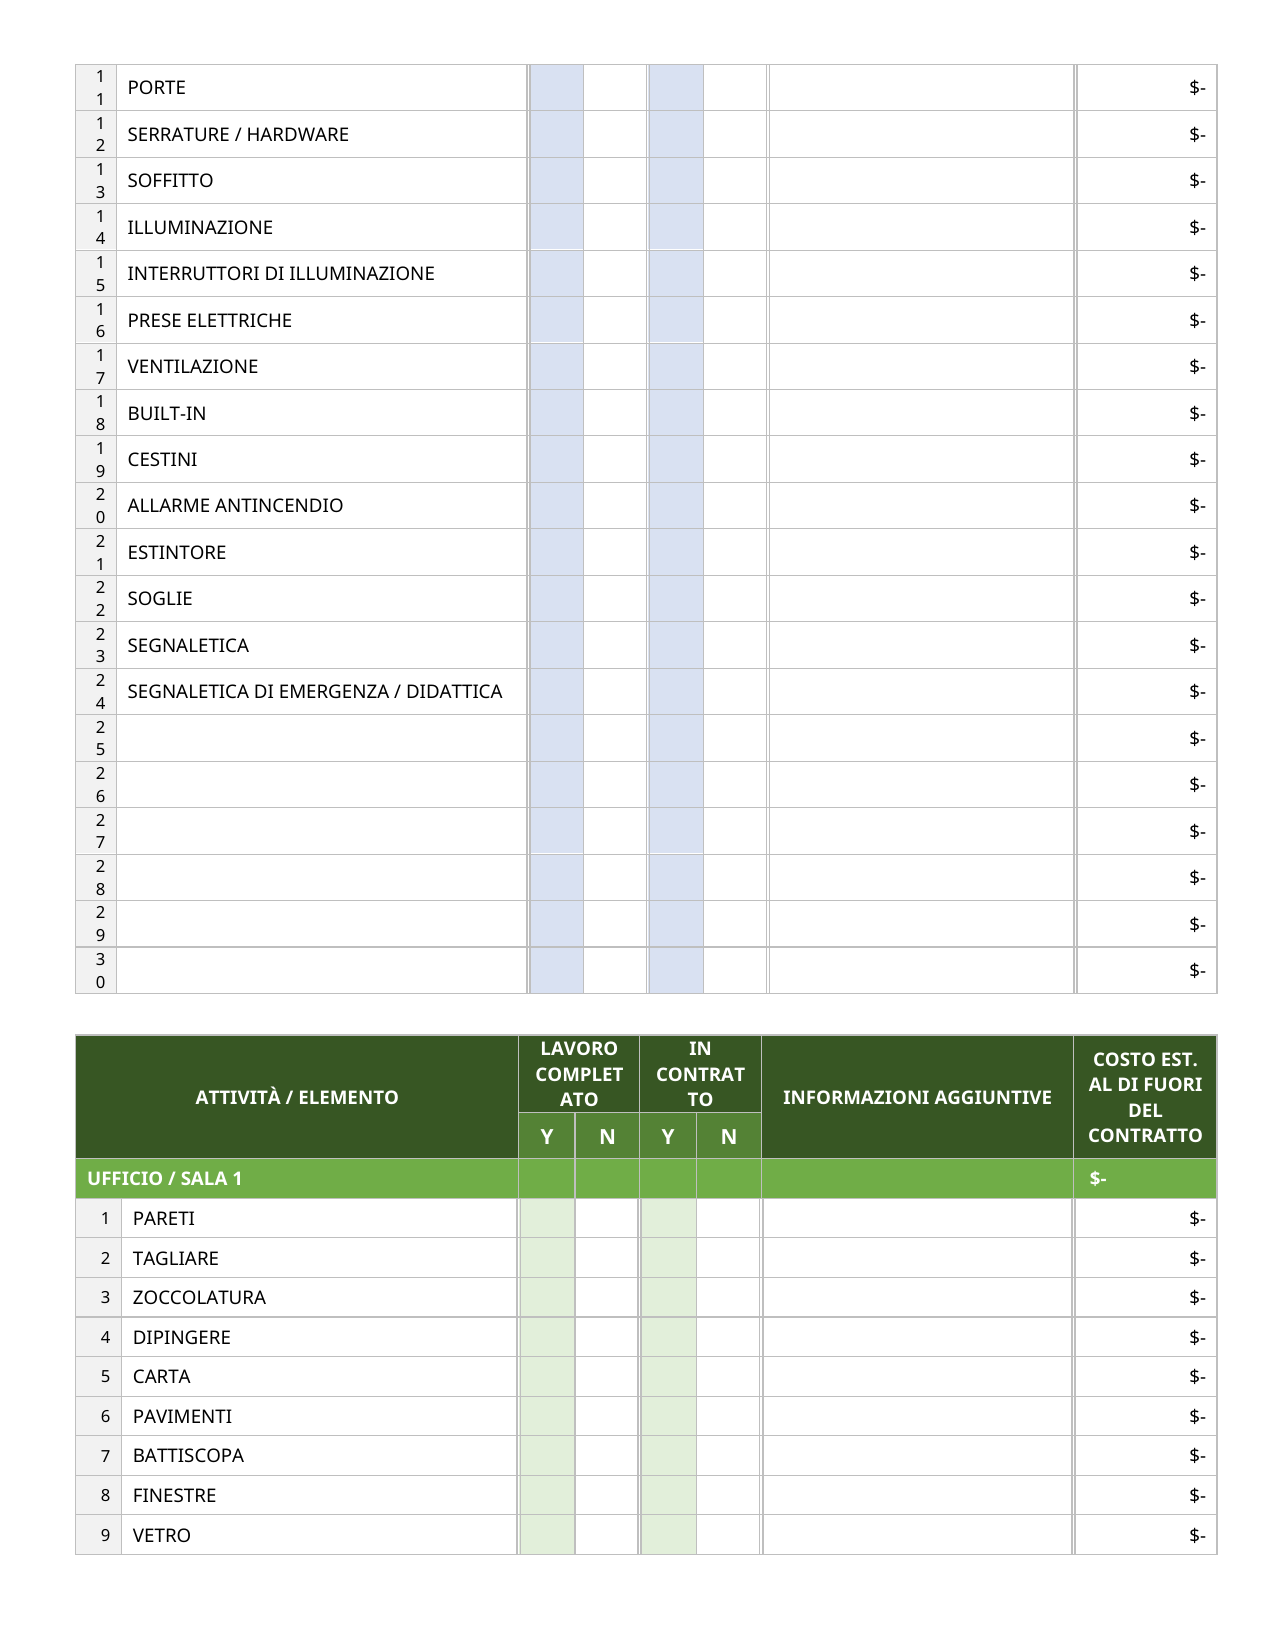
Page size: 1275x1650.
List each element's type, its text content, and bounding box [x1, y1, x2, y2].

table_cell $- [1078, 715, 1216, 761]
table_cell [576, 1199, 637, 1237]
table_cell [650, 576, 703, 621]
table_cell [770, 762, 1073, 807]
table_cell [531, 715, 583, 761]
table_cell [650, 622, 703, 668]
table_cell [704, 622, 766, 668]
table_cell Y [640, 1113, 696, 1158]
table_cell $- [1076, 1476, 1216, 1514]
table_cell [576, 1318, 637, 1356]
table_cell 4 [76, 1318, 121, 1356]
table_cell [770, 901, 1073, 946]
table_cell [521, 1436, 574, 1475]
table_cell [704, 901, 766, 946]
table_cell 15 [76, 251, 116, 296]
table_cell [704, 251, 766, 296]
table_cell 1 [76, 1199, 121, 1237]
table_cell $- [1078, 762, 1216, 807]
table_cell [697, 1397, 759, 1435]
table_cell [770, 948, 1073, 993]
table_cell [770, 808, 1073, 853]
table_cell [650, 251, 703, 296]
table_header ATTIVITÀ / ELEMENTO [76, 1036, 518, 1158]
table_cell [531, 948, 583, 993]
table_cell [704, 436, 766, 482]
table_cell [584, 390, 646, 435]
table_cell [584, 622, 646, 668]
table_cell $- [1078, 204, 1216, 249]
table_cell [650, 344, 703, 389]
table_cell 2 [76, 1238, 121, 1277]
table_cell 22 [76, 576, 116, 621]
table_cell SEGNALETICA DI EMERGENZA / DIDATTICA [117, 669, 526, 714]
table_cell $- [1078, 855, 1216, 900]
table_cell [764, 1476, 1071, 1514]
table_cell $- [1074, 1159, 1216, 1198]
table_cell [117, 808, 526, 853]
table_cell [531, 669, 583, 714]
table_header COSTO EST. AL DI FUORI DEL CONTRATTO [1074, 1036, 1216, 1158]
table_cell [770, 344, 1073, 389]
table_cell [704, 808, 766, 853]
table_cell [531, 901, 583, 946]
table_cell [531, 855, 583, 900]
table_cell [584, 529, 646, 575]
table_cell 21 [76, 529, 116, 575]
table_cell [531, 297, 583, 342]
table_cell [584, 297, 646, 342]
table_cell INTERRUTTORI DI ILLUMINAZIONE [117, 251, 526, 296]
table_header IN CONTRATTO [640, 1036, 761, 1112]
table_header LAVORO COMPLETATO [519, 1036, 639, 1112]
table_cell $- [1076, 1238, 1216, 1277]
table_cell 20 [76, 483, 116, 528]
table_cell $- [1076, 1515, 1216, 1554]
table_cell [704, 483, 766, 528]
table_cell [650, 65, 703, 110]
table_cell TAGLIARE [122, 1238, 516, 1277]
table_cell $- [1078, 808, 1216, 853]
table_cell [584, 901, 646, 946]
table_cell 28 [76, 855, 116, 900]
table_cell [584, 344, 646, 389]
table_cell [697, 1436, 759, 1475]
table_cell N [697, 1113, 761, 1158]
table_cell SOGLIE [117, 576, 526, 621]
table_cell [770, 622, 1073, 668]
table_cell [704, 715, 766, 761]
table_cell [650, 529, 703, 575]
table_cell [770, 65, 1073, 110]
table_header INFORMAZIONI AGGIUNTIVE [762, 1036, 1073, 1158]
table_cell [519, 1159, 574, 1198]
table_cell $- [1078, 251, 1216, 296]
table_cell [576, 1159, 639, 1198]
table_cell [531, 65, 583, 110]
table_cell $- [1078, 111, 1216, 157]
table_cell PARETI [122, 1199, 516, 1237]
table_cell [642, 1397, 696, 1435]
table_cell 26 [76, 762, 116, 807]
table_cell [764, 1357, 1071, 1396]
table_cell $- [1076, 1357, 1216, 1396]
table_cell PAVIMENTI [122, 1397, 516, 1435]
table_cell $- [1078, 390, 1216, 435]
table_cell ESTINTORE [117, 529, 526, 575]
table_cell Y [519, 1113, 574, 1158]
table_cell [697, 1357, 759, 1396]
table_cell 12 [76, 111, 116, 157]
table_cell [650, 204, 703, 249]
table_cell $- [1078, 297, 1216, 342]
table_cell [704, 762, 766, 807]
table_cell [642, 1436, 696, 1475]
table_cell [531, 483, 583, 528]
table_cell [764, 1515, 1071, 1554]
table_cell [642, 1199, 696, 1237]
table_cell [704, 948, 766, 993]
table_cell [531, 436, 583, 482]
table_cell UFFICIO / SALA 1 [76, 1159, 518, 1198]
table_cell $- [1078, 344, 1216, 389]
table_cell N [576, 1113, 639, 1158]
table_cell [704, 529, 766, 575]
table_cell [770, 715, 1073, 761]
table_cell [704, 390, 766, 435]
table_cell ILLUMINAZIONE [117, 204, 526, 249]
table_cell [584, 808, 646, 853]
table_cell 23 [76, 622, 116, 668]
table_cell [531, 251, 583, 296]
table_cell VENTILAZIONE [117, 344, 526, 389]
table_cell [584, 855, 646, 900]
table_cell SEGNALETICA [117, 622, 526, 668]
table_cell [650, 855, 703, 900]
table_cell BUILT-IN [117, 390, 526, 435]
table_cell 24 [76, 669, 116, 714]
table_cell $- [1078, 483, 1216, 528]
table_cell [650, 111, 703, 157]
table_cell [584, 251, 646, 296]
table_cell [584, 576, 646, 621]
table_cell [642, 1476, 696, 1514]
table_cell [704, 204, 766, 249]
table_cell [704, 344, 766, 389]
table_cell [650, 715, 703, 761]
table_cell 6 [76, 1397, 121, 1435]
table_cell 5 [76, 1357, 121, 1396]
table_cell [584, 762, 646, 807]
table_cell ALLARME ANTINCENDIO [117, 483, 526, 528]
table_cell [531, 762, 583, 807]
table_cell [642, 1278, 696, 1316]
table_cell [770, 251, 1073, 296]
table_cell [697, 1476, 759, 1514]
table_cell [531, 111, 583, 157]
table_cell [650, 297, 703, 342]
table_cell [521, 1397, 574, 1435]
table_cell [704, 576, 766, 621]
table_cell [704, 111, 766, 157]
table_cell [770, 576, 1073, 621]
table_cell SOFFITTO [117, 158, 526, 203]
table_cell [650, 390, 703, 435]
table_cell 13 [76, 158, 116, 203]
table_cell [770, 529, 1073, 575]
table_cell BATTISCOPA [122, 1436, 516, 1475]
table_cell [531, 204, 583, 249]
table_cell $- [1076, 1318, 1216, 1356]
table_cell [764, 1278, 1071, 1316]
table_cell $- [1078, 622, 1216, 668]
table_cell 18 [76, 390, 116, 435]
table_cell PORTE [117, 65, 526, 110]
table_cell [770, 111, 1073, 157]
table_cell [576, 1278, 637, 1316]
table_cell [584, 483, 646, 528]
table_cell [650, 483, 703, 528]
table_cell [697, 1318, 759, 1356]
table_cell [576, 1515, 637, 1554]
table_cell [650, 436, 703, 482]
table_cell DIPINGERE [122, 1318, 516, 1356]
table_cell [521, 1357, 574, 1396]
table_cell [576, 1436, 637, 1475]
table_cell [770, 669, 1073, 714]
table_cell [584, 715, 646, 761]
table_cell [697, 1159, 761, 1198]
table_cell [576, 1397, 637, 1435]
table_cell [576, 1476, 637, 1514]
table_cell 16 [76, 297, 116, 342]
table_cell [531, 158, 583, 203]
table_cell SERRATURE / HARDWARE [117, 111, 526, 157]
table_cell $- [1078, 158, 1216, 203]
table_cell 14 [76, 204, 116, 249]
table_cell [576, 1357, 637, 1396]
table_cell $- [1078, 948, 1216, 993]
table_cell [650, 901, 703, 946]
table_cell [521, 1278, 574, 1316]
table_cell [697, 1238, 759, 1277]
table_cell [650, 762, 703, 807]
table_cell [764, 1199, 1071, 1237]
table_cell [770, 297, 1073, 342]
table_cell 27 [76, 808, 116, 853]
table_cell [117, 855, 526, 900]
table_cell [584, 948, 646, 993]
table_cell [531, 390, 583, 435]
table_cell [576, 1238, 637, 1277]
table_cell [704, 855, 766, 900]
table_cell 25 [76, 715, 116, 761]
table_cell [642, 1238, 696, 1277]
table_cell [642, 1515, 696, 1554]
table_cell ZOCCOLATURA [122, 1278, 516, 1316]
table_cell [584, 669, 646, 714]
table_cell 11 [76, 65, 116, 110]
table_cell $- [1078, 436, 1216, 482]
table_cell 3 [76, 1278, 121, 1316]
table_cell [521, 1199, 574, 1237]
table_cell $- [1078, 576, 1216, 621]
table_cell 8 [76, 1476, 121, 1514]
table_cell [640, 1159, 696, 1198]
table_cell [117, 762, 526, 807]
table_cell [521, 1318, 574, 1356]
table_cell [650, 948, 703, 993]
table_cell PRESE ELETTRICHE [117, 297, 526, 342]
table_cell [117, 715, 526, 761]
table_cell CESTINI [117, 436, 526, 482]
table_cell $- [1076, 1436, 1216, 1475]
table_cell 9 [76, 1515, 121, 1554]
table_cell [650, 669, 703, 714]
table_cell [531, 808, 583, 853]
table_cell [531, 622, 583, 668]
table_cell $- [1078, 65, 1216, 110]
table_cell [642, 1357, 696, 1396]
table_cell [704, 65, 766, 110]
table_cell [521, 1515, 574, 1554]
table_cell [531, 576, 583, 621]
table_cell [770, 204, 1073, 249]
table_cell [764, 1397, 1071, 1435]
table_cell [764, 1238, 1071, 1277]
table_cell [697, 1278, 759, 1316]
table_cell [531, 529, 583, 575]
table_cell $- [1076, 1278, 1216, 1316]
table_cell 30 [76, 948, 116, 993]
table_cell [521, 1238, 574, 1277]
table_cell [764, 1436, 1071, 1475]
table_cell $- [1078, 901, 1216, 946]
table_cell [584, 111, 646, 157]
table_cell [584, 65, 646, 110]
table_cell [650, 808, 703, 853]
table_cell [584, 436, 646, 482]
table_cell [117, 948, 526, 993]
table_cell [770, 483, 1073, 528]
table_cell [531, 344, 583, 389]
table_cell [762, 1159, 1073, 1198]
table_cell [704, 297, 766, 342]
table_cell [117, 901, 526, 946]
table_cell 17 [76, 344, 116, 389]
table_cell FINESTRE [122, 1476, 516, 1514]
table_cell [697, 1199, 759, 1237]
table_cell $- [1078, 529, 1216, 575]
table_cell [770, 436, 1073, 482]
table_cell [704, 158, 766, 203]
table_cell 29 [76, 901, 116, 946]
table_cell [650, 158, 703, 203]
table_cell 19 [76, 436, 116, 482]
table_cell $- [1078, 669, 1216, 714]
table_cell [521, 1476, 574, 1514]
table_cell [770, 855, 1073, 900]
table_cell VETRO [122, 1515, 516, 1554]
table_cell [584, 204, 646, 249]
table_cell [764, 1318, 1071, 1356]
table_cell [704, 669, 766, 714]
table_cell CARTA [122, 1357, 516, 1396]
table_cell $- [1076, 1397, 1216, 1435]
table_cell [770, 158, 1073, 203]
table_cell [642, 1318, 696, 1356]
table_cell 7 [76, 1436, 121, 1475]
table_cell [770, 390, 1073, 435]
table_cell [697, 1515, 759, 1554]
table_cell [584, 158, 646, 203]
table_cell $- [1076, 1199, 1216, 1237]
